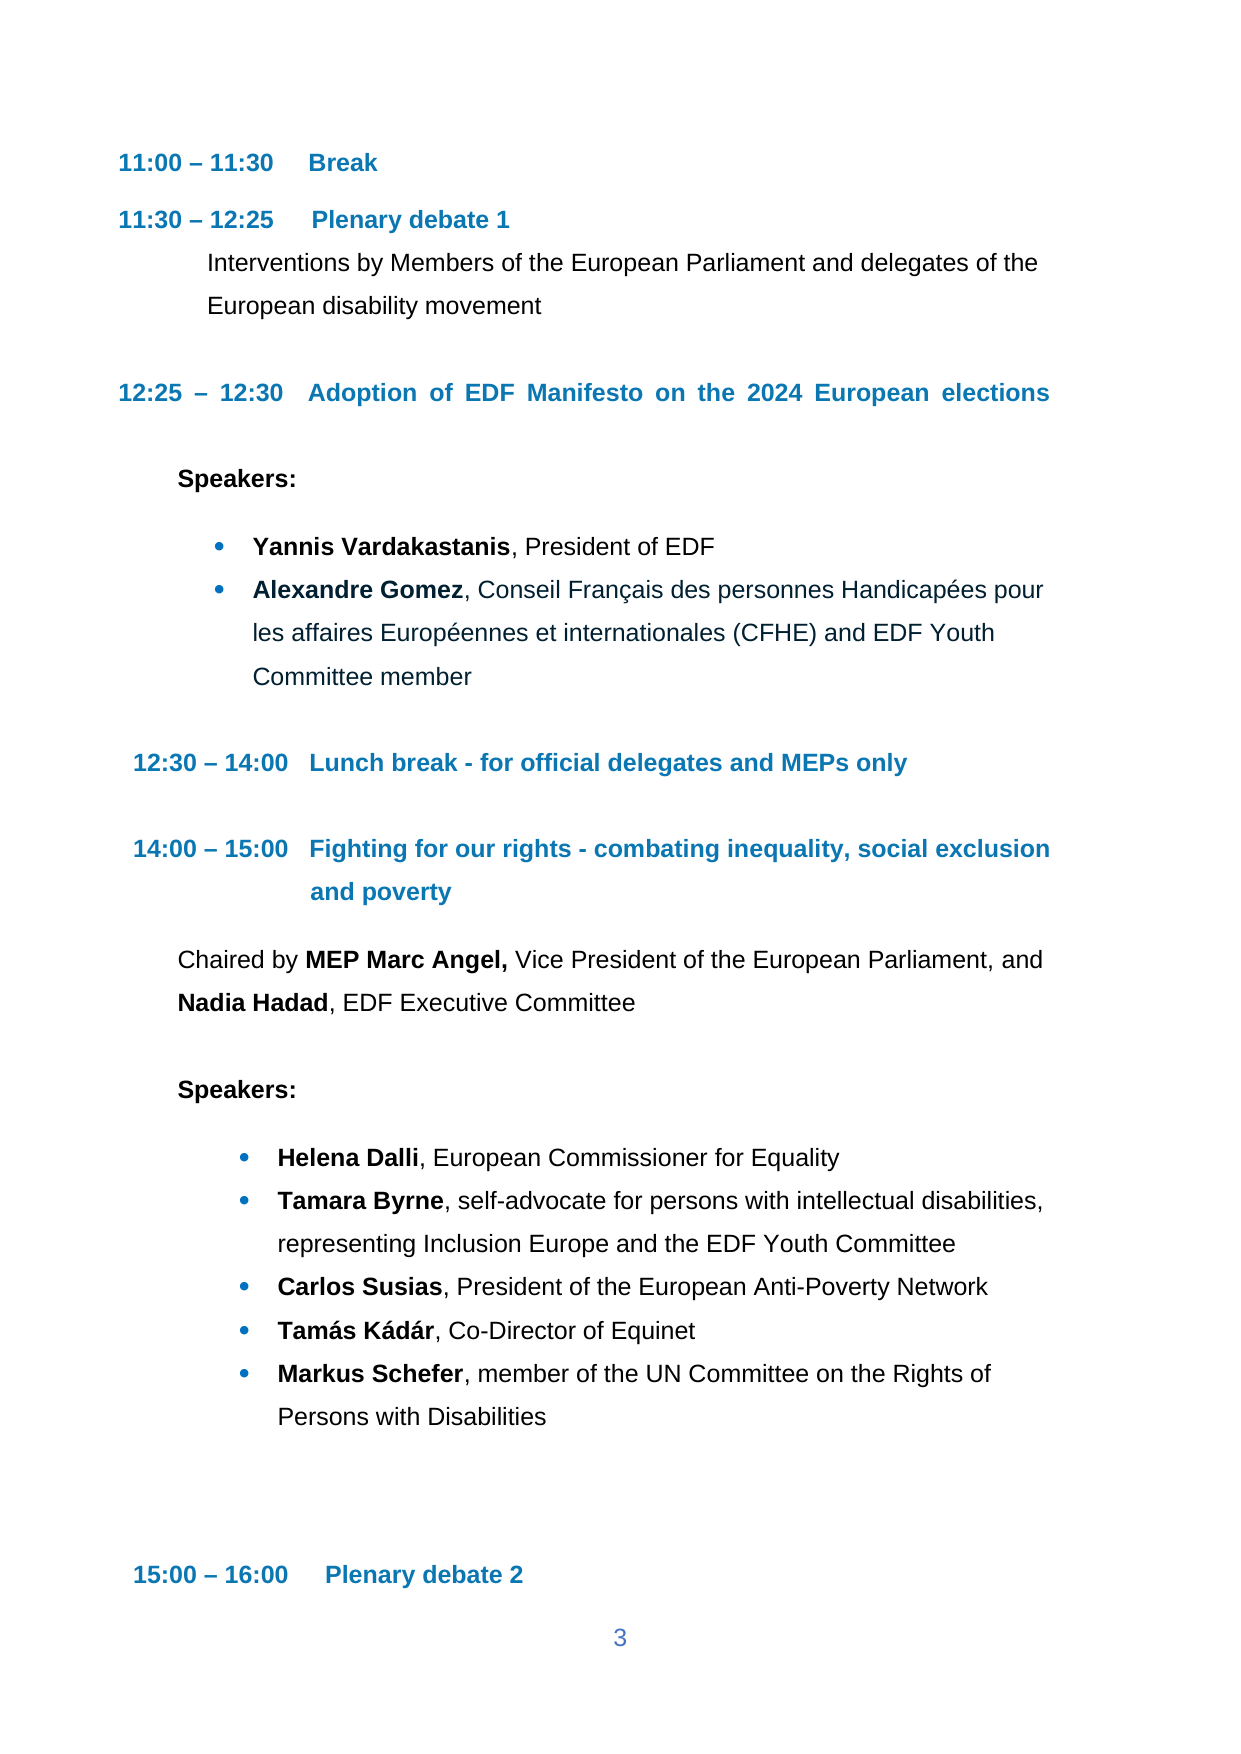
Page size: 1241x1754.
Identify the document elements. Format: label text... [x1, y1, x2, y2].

list Yannis Vardakastanis, President of EDF [215, 532, 1063, 561]
list Tamás Kádár, Co-Director of Equinet [240, 1316, 1063, 1344]
text Interventions by Members of the European Parliament and delegates of the European disability movement [177, 248, 1063, 320]
list Markus Schefer, member of the UN Committee on the Rights of Persons with Disabilities [240, 1359, 1063, 1431]
text 11:30 – 12:25 Plenary debate 1 [118, 205, 1063, 234]
text 12:30 – 14:00 Lunch break - for official delegates and MEPs only [133, 748, 1063, 777]
list Helena Dalli, European Commissioner for Equality [240, 1143, 1063, 1172]
list Tamara Byrne, self-advocate for persons with intellectual disabilities, representing Inclusion Europe and the EDF Youth Committee [240, 1186, 1063, 1258]
text Chaired by MEP Marc Angel, Vice President of the European Parliament, and Nadia Hadad, EDF Executive Committee Speakers: [177, 945, 1063, 1103]
list Alexandre Gomez, Conseil Français des personnes Handicapées pour les affaires Européennes et internationales (CFHE) and EDF Youth Committee member [215, 575, 1063, 690]
text 12:25 – 12:30 Adoption of EDF Manifesto on the 2024 European elections [118, 378, 1063, 449]
list Carlos Susias, President of the European Anti-Poverty Network [240, 1272, 1063, 1301]
text Speakers: [177, 464, 1063, 493]
text 15:00 – 16:00 Plenary debate 2 [133, 1560, 1063, 1589]
text 14:00 – 15:00 Fighting for our rights - combating inequality, social exclusion and poverty [133, 834, 1063, 906]
text 11:00 – 11:30 Break [118, 148, 1063, 176]
